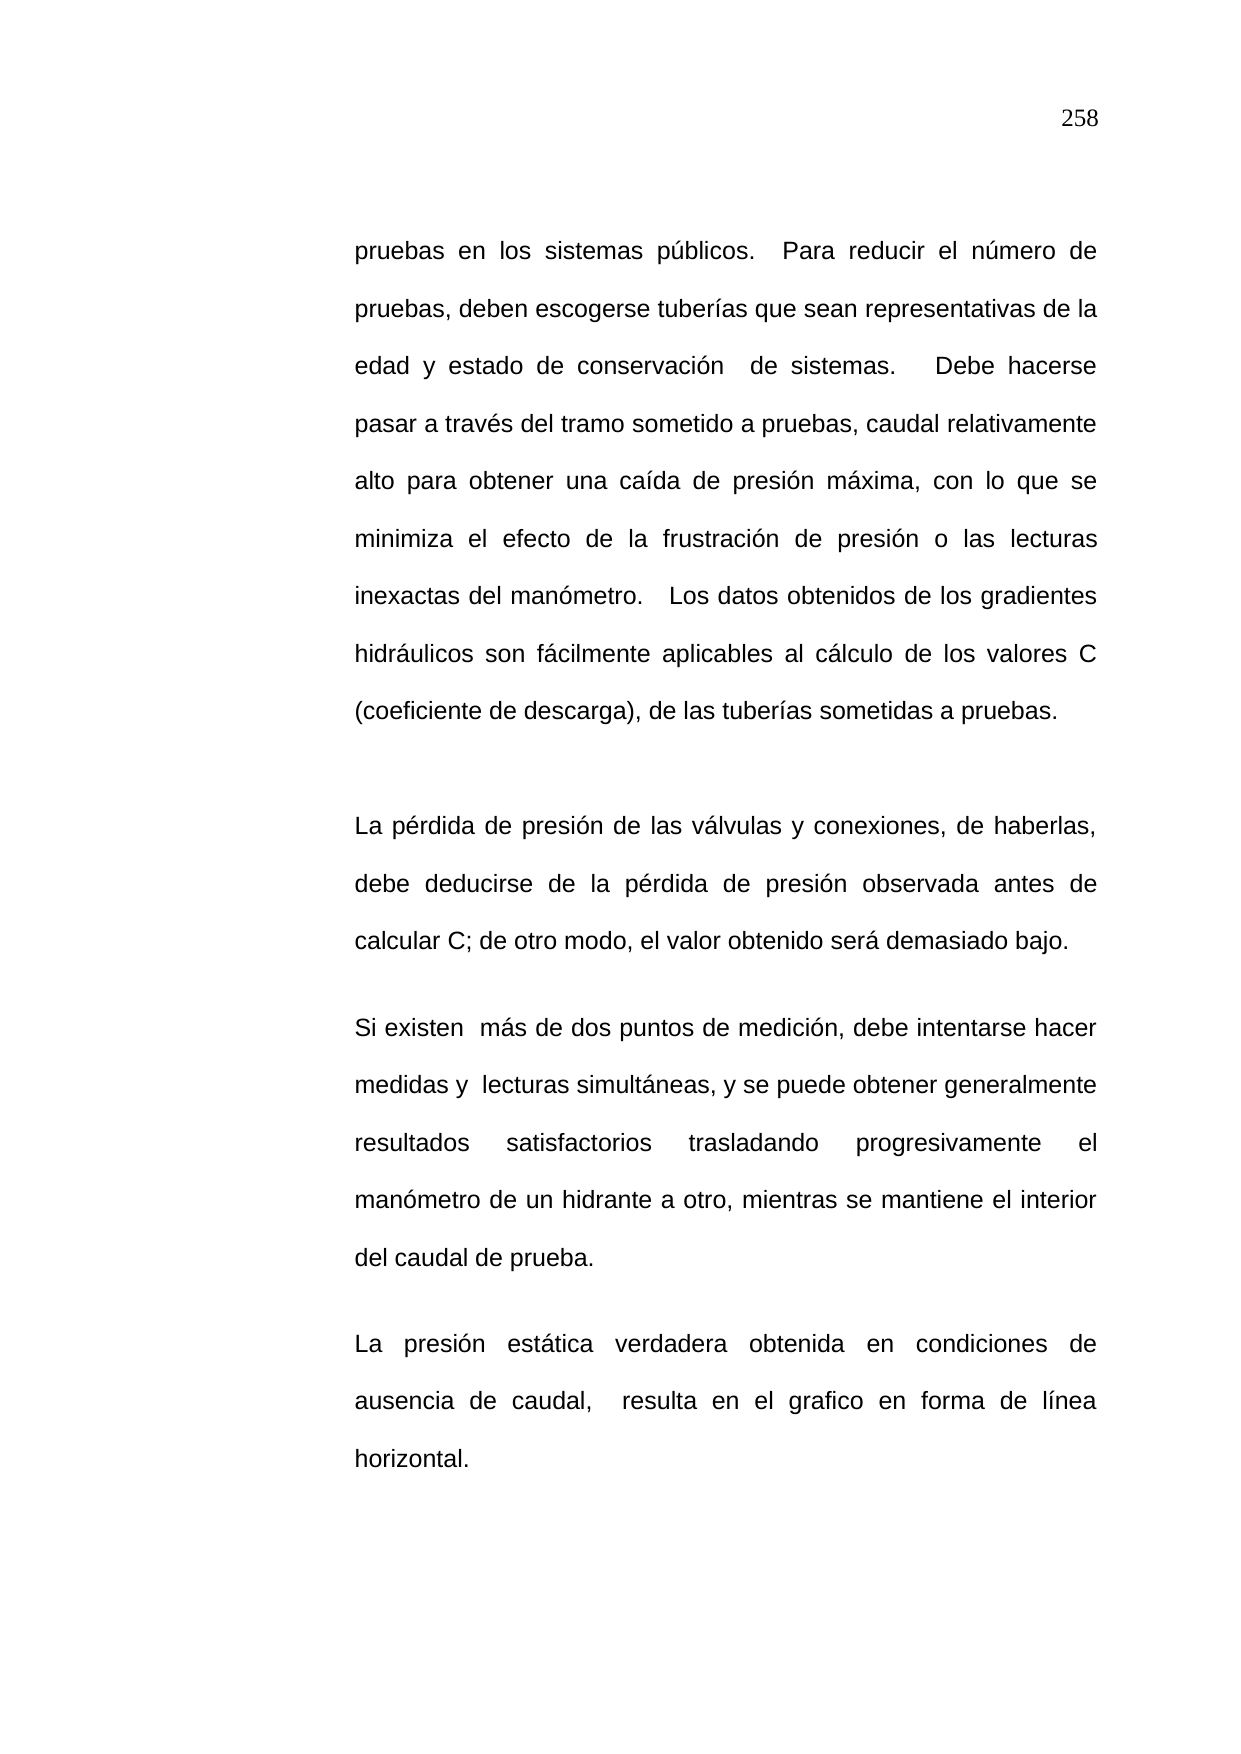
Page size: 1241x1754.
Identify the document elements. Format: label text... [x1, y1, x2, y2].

text La pérdida de presión de las válvulas y conexiones, de haberlas, debe deducirse de la pérdida de presión observada antes de calcular C; de otro modo, el valor obtenido será demasiado bajo. [354, 811, 1098, 955]
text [354, 236, 1098, 725]
text La presión estática verdadera obtenida en condiciones de ausencia de caudal, resulta en el grafico en forma de línea horizontal. [354, 1329, 1098, 1472]
text Si existen más de dos puntos de medición, debe intentarse hacer medidas y lecturas simultáneas, y se puede obtener generalmente resultados satisfactorios trasladando progresivamente el manómetro de un hidrante a otro, mientras se mantiene el interior del caudal de prueba. [354, 1012, 1098, 1271]
